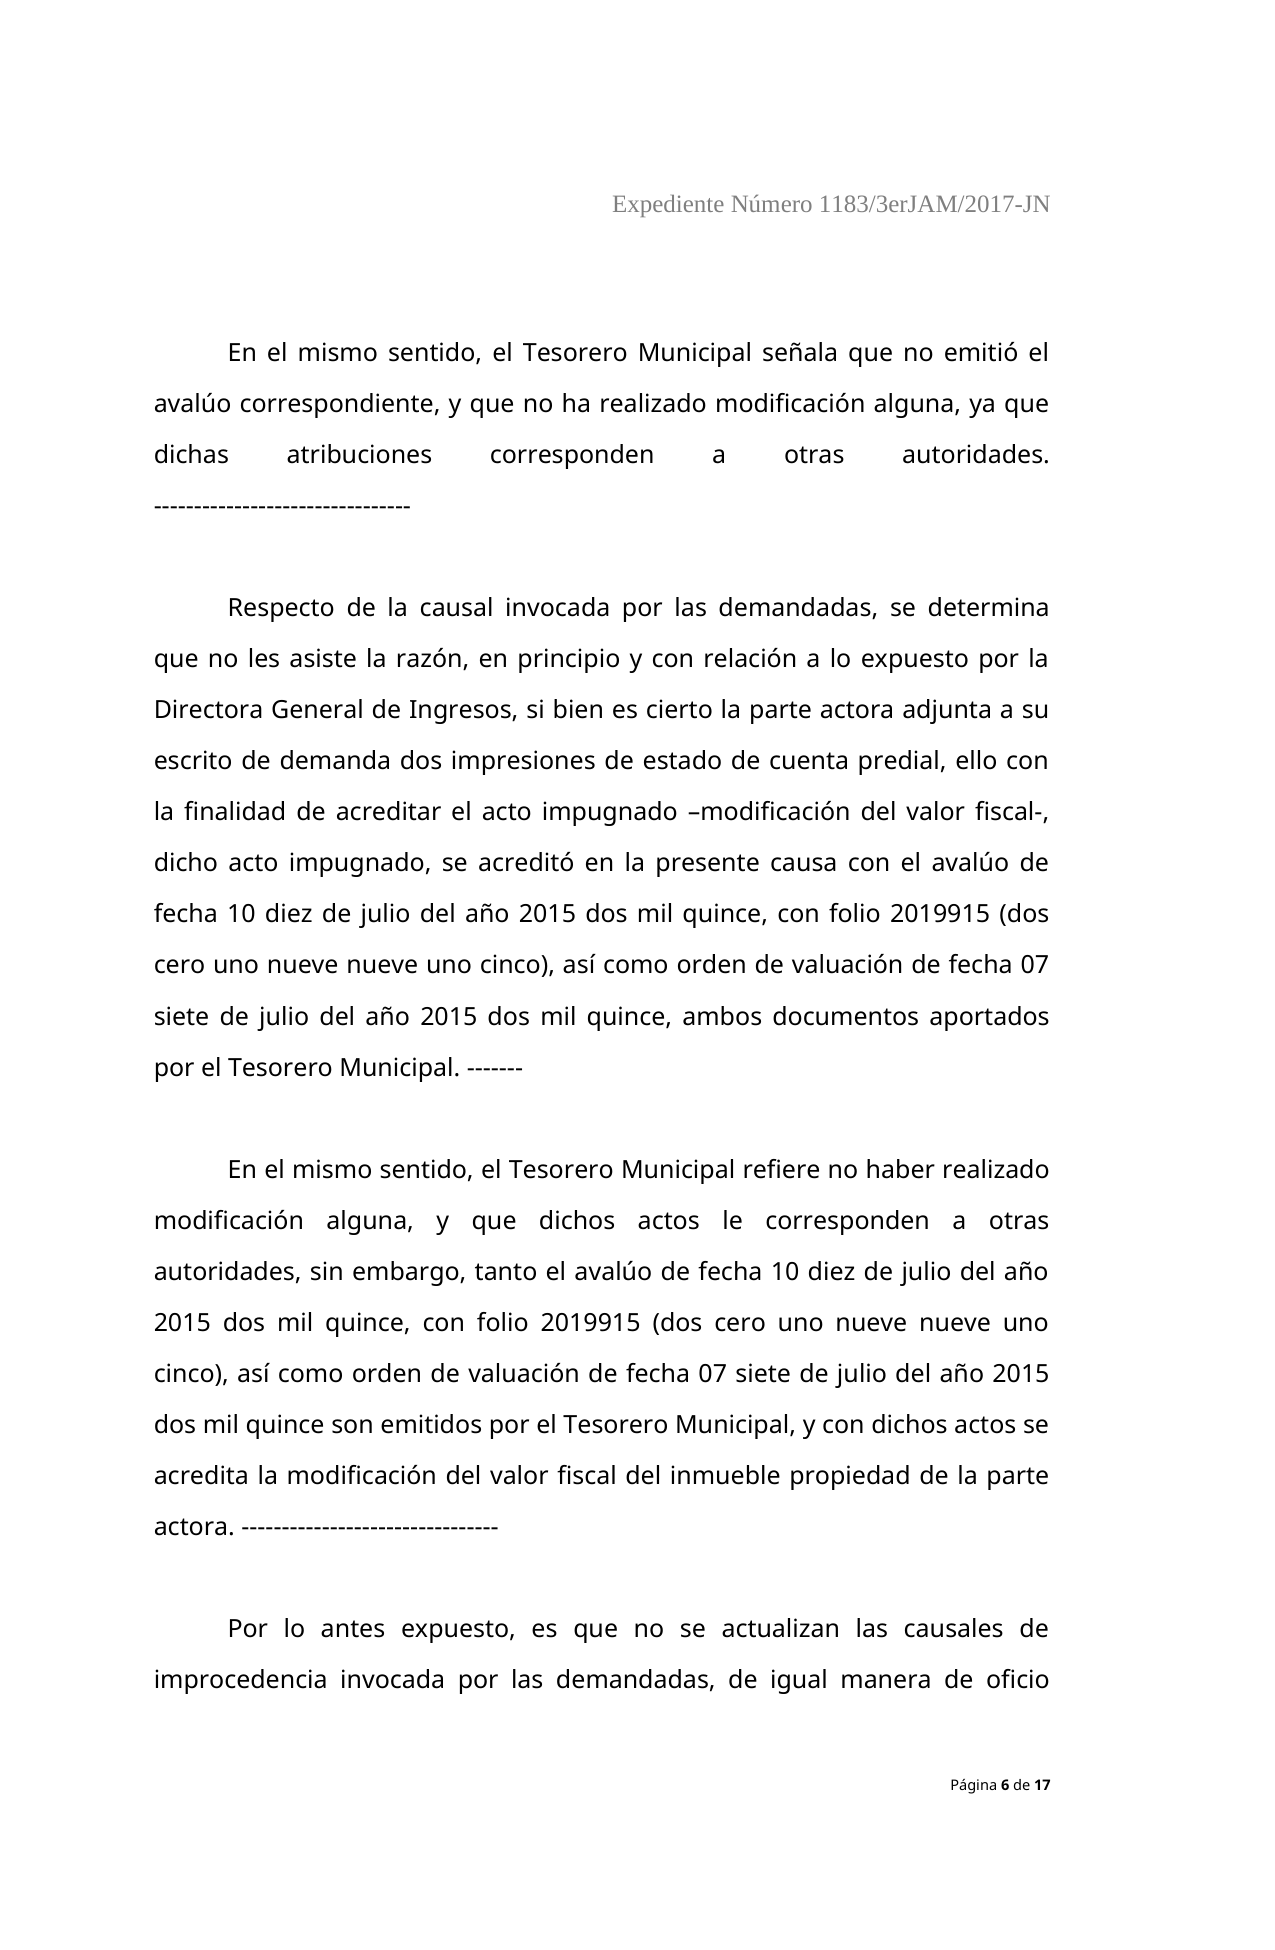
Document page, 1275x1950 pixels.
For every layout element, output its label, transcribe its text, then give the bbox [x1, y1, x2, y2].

text En el mismo sentido, el Tesorero Municipal señala que no emitió el avalúo correspondiente, y que no ha realizado modificación alguna, ya que dichas atribuciones corresponden a otras autoridades. -------------------------------- [153, 334, 1051, 522]
text Respecto de la causal invocada por las demandadas, se determina que no les asiste la razón, en principio y con relación a lo expuesto por la Directora General de Ingresos, si bien es cierto la parte actora adjunta a su escrito de demanda dos impresiones de estado de cuenta predial, ello con la finalidad de acreditar el acto impugnado –modificación del valor fiscal-, dicho acto impugnado, se acreditó en la presente causa con el avalúo de fecha 10 diez de julio del año 2015 dos mil quince, con folio 2019915 (dos cero uno nueve nueve uno cinco), así como orden de valuación de fecha 07 siete de julio del año 2015 dos mil quince, ambos documentos aportados por el Tesorero Municipal. ------- [153, 590, 1051, 1083]
text En el mismo sentido, el Tesorero Municipal refiere no haber realizado modificación alguna, y que dichos actos le corresponden a otras autoridades, sin embargo, tanto el avalúo de fecha 10 diez de julio del año 2015 dos mil quince, con folio 2019915 (dos cero uno nueve nueve uno cinco), así como orden de valuación de fecha 07 siete de julio del año 2015 dos mil quince son emitidos por el Tesorero Municipal, y con dichos actos se acredita la modificación del valor fiscal del inmueble propiedad de la parte actora. -------------------------------- [153, 1151, 1051, 1543]
